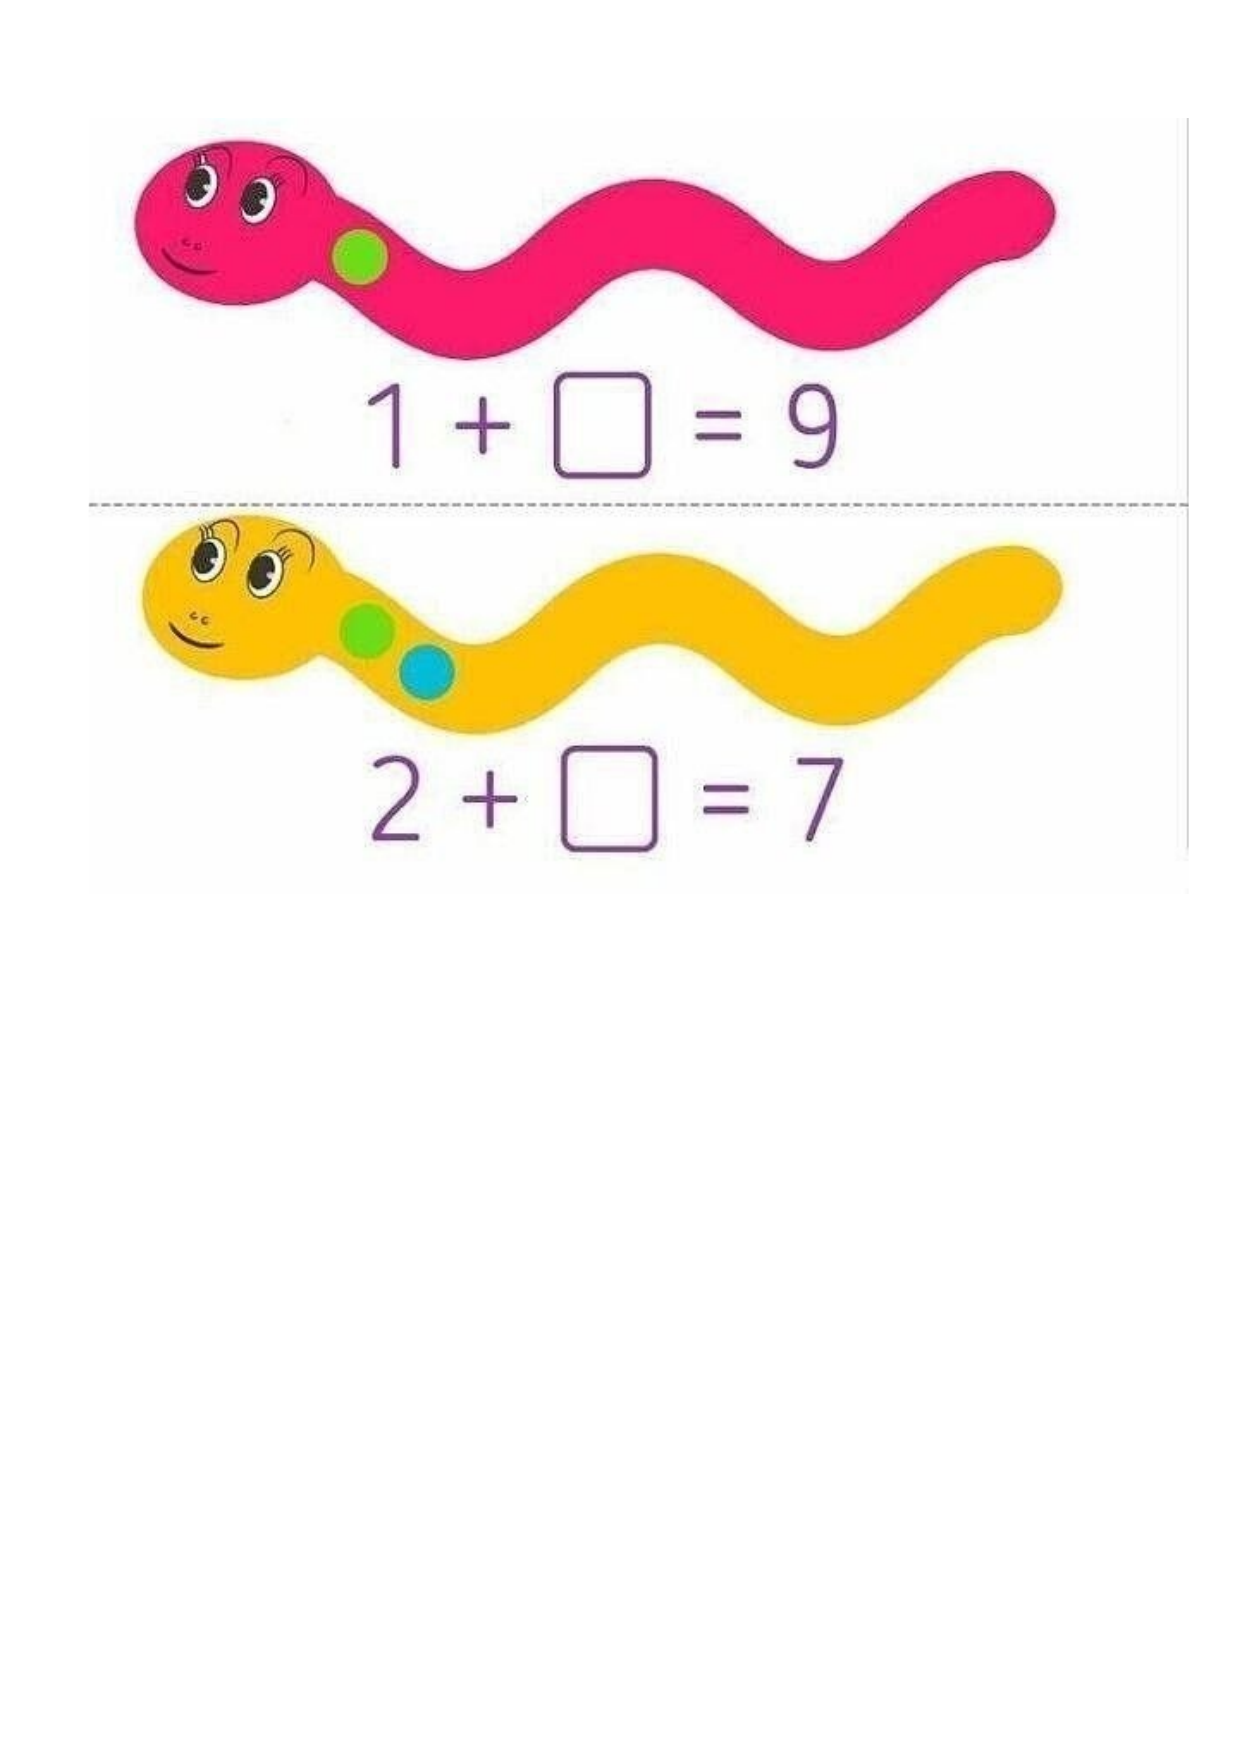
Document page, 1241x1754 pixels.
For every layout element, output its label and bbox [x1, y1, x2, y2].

picture [88, 118, 1189, 894]
